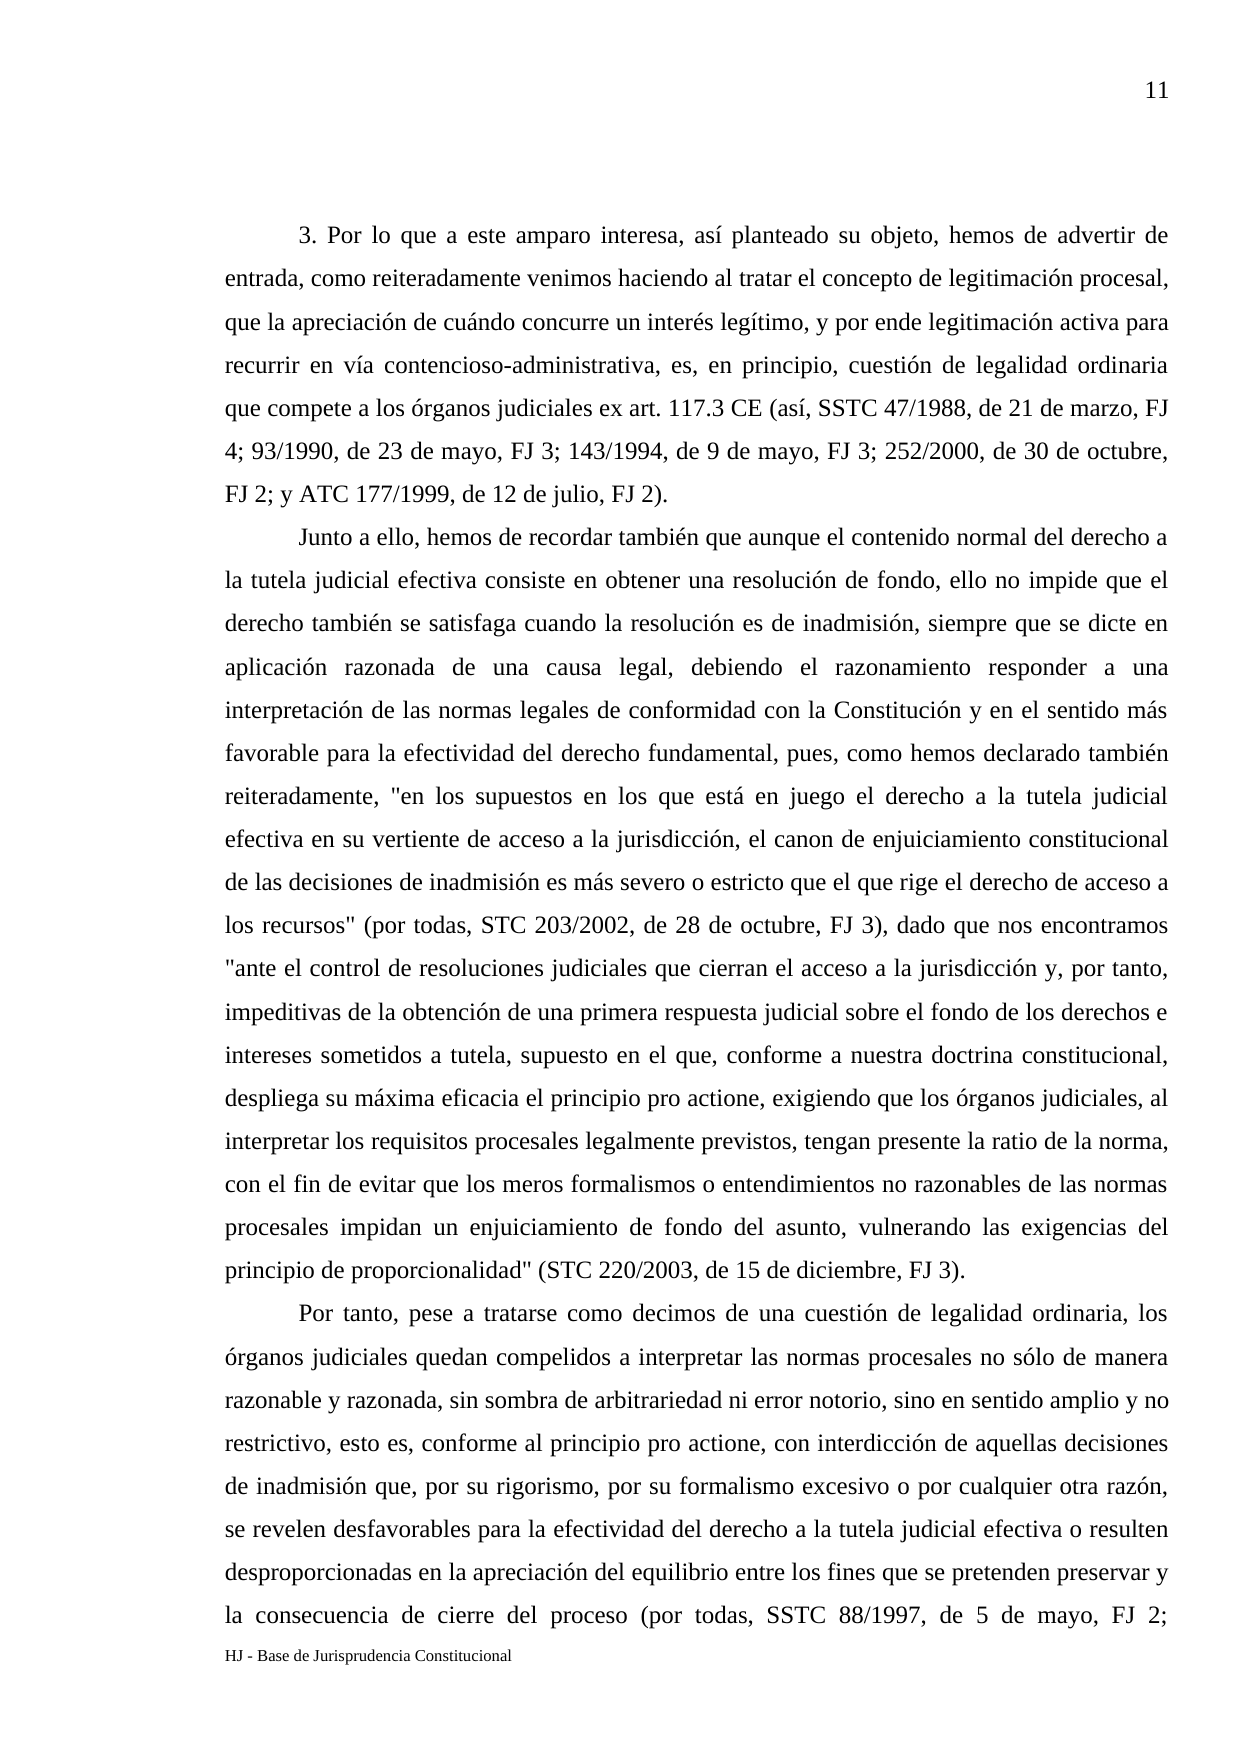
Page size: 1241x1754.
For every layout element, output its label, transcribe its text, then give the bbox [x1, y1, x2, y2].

text Junto a ello, hemos de recordar también que aunque el contenido normal del derecho a la tutela judicial efectiva consiste en obtener una resolución de fondo, ello no impide que el derecho también se satisfaga cuando la resolución es de inadmisión, siempre que se dicte en aplicación razonada de una causa legal, debiendo el razonamiento responder a una interpretación de las normas legales de conformidad con la Constitución y en el sentido más favorable para la efectividad del derecho fundamental, pues, como hemos declarado también reiteradamente, "en los supuestos en los que está en juego el derecho a la tutela judicial efectiva en su vertiente de acceso a la jurisdicción, el canon de enjuiciamiento constitucional de las decisiones de inadmisión es más severo o estricto que el que rige el derecho de acceso a los recursos" (por todas, STC 203/2002, de 28 de octubre, FJ 3), dado que nos encontramos "ante el control de resoluciones judiciales que cierran el acceso a la jurisdicción y, por tanto, impeditivas de la obtención de una primera respuesta judicial sobre el fondo de los derechos e intereses sometidos a tutela, supuesto en el que, conforme a nuestra doctrina constitucional, despliega su máxima eficacia el principio pro actione, exigiendo que los órganos judiciales, al interpretar los requisitos procesales legalmente previstos, tengan presente la ratio de la norma, con el fin de evitar que los meros formalismos o entendimientos no razonables de las normas procesales impidan un enjuiciamiento de fondo del asunto, vulnerando las exigencias del principio de proporcionalidad" (STC 220/2003, de 15 de diciembre, FJ 3). [224, 522, 1169, 1284]
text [224, 1298, 1169, 1629]
text 3. Por lo que a este amparo interesa, así planteado su objeto, hemos de advertir de entrada, como reiteradamente venimos haciendo al tratar el concepto de legitimación procesal, que la apreciación de cuándo concurre un interés legítimo, y por ende legitimación activa para recurrir en vía contencioso-administrativa, es, en principio, cuestión de legalidad ordinaria que compete a los órganos judiciales ex art. 117.3 CE (así, SSTC 47/1988, de 21 de marzo, FJ 4; 93/1990, de 23 de mayo, FJ 3; 143/1994, de 9 de mayo, FJ 3; 252/2000, de 30 de octubre, FJ 2; y ATC 177/1999, de 12 de julio, FJ 2). [224, 220, 1169, 508]
